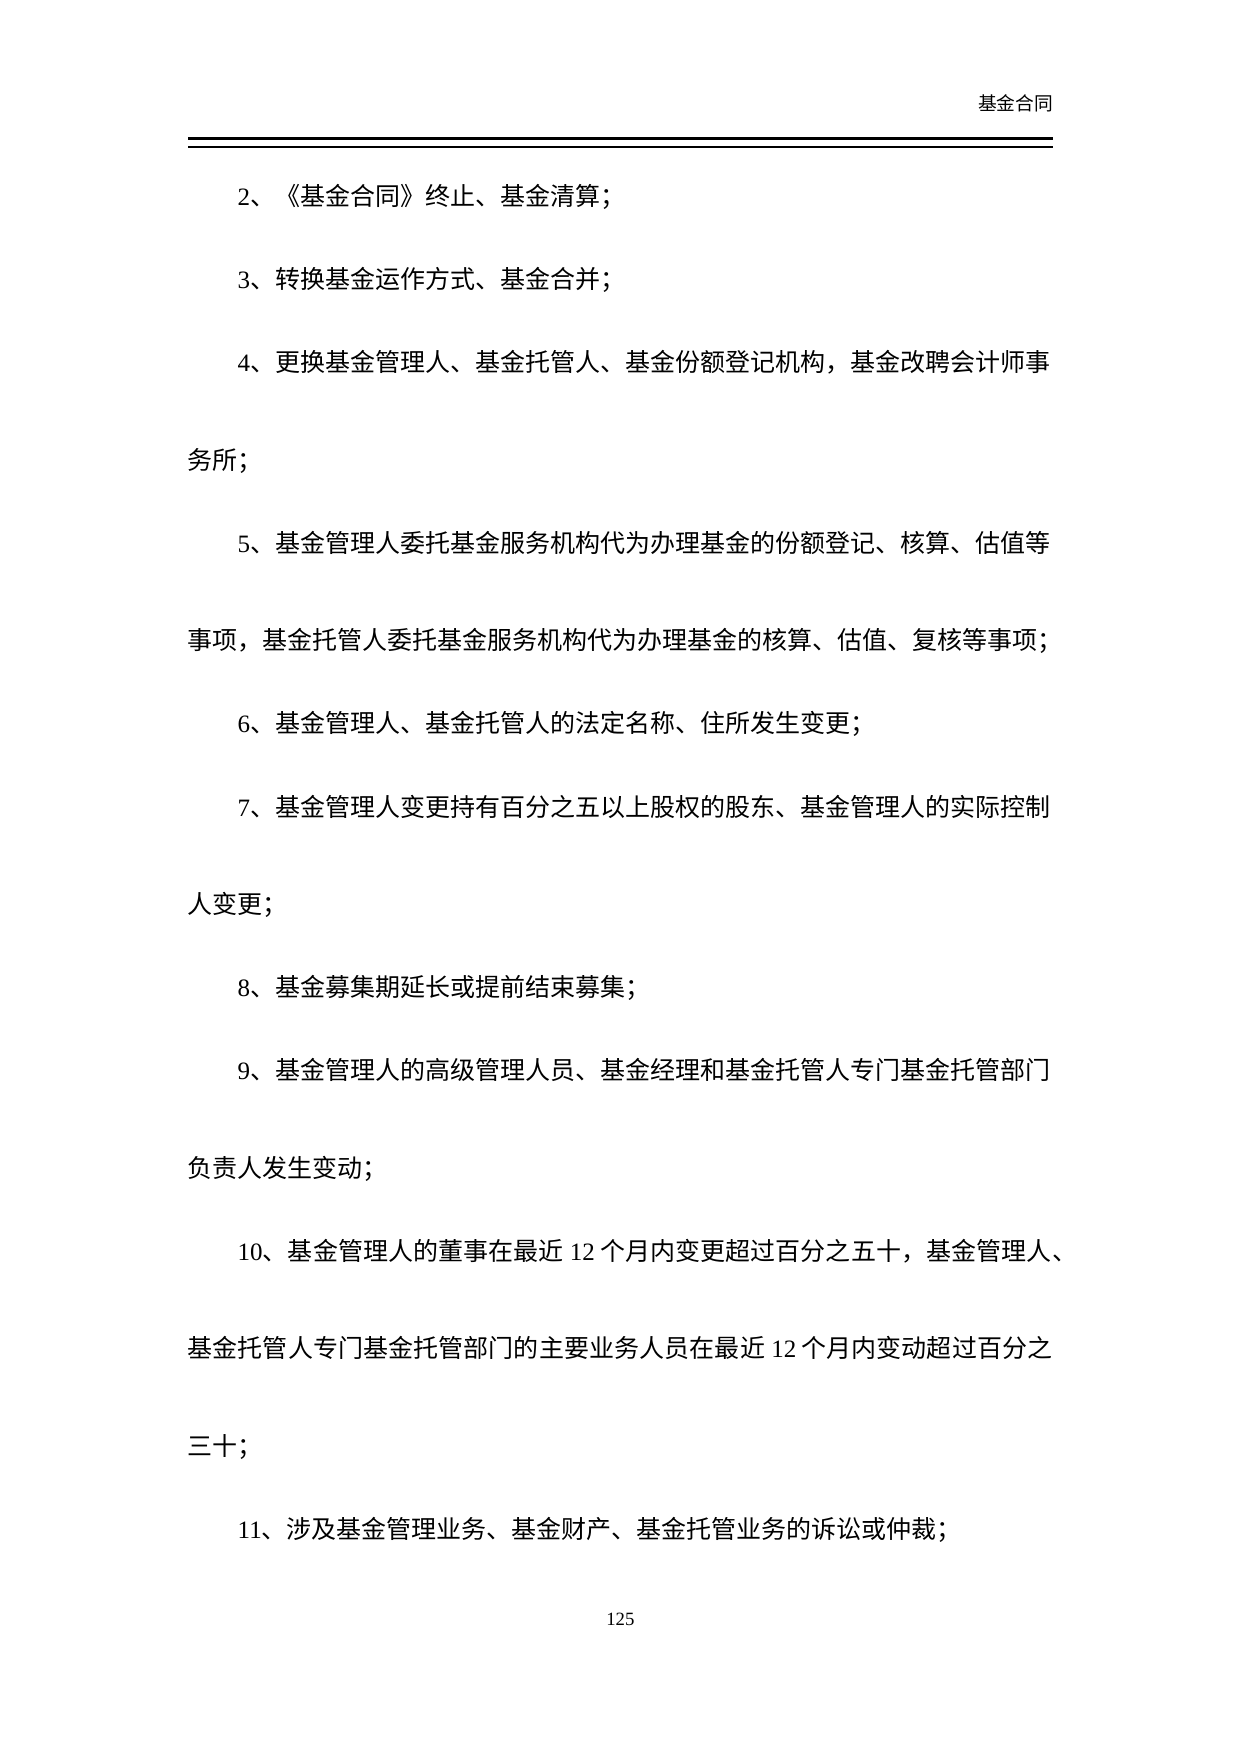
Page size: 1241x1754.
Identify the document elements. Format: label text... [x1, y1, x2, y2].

text 6、基金管理人、基金托管人的法定名称、住所发生变更； [187, 689, 1053, 754]
text 4、更换基金管理人、基金托管人、基金份额登记机构，基金改聘会计师事务所； [187, 328, 1053, 491]
text 11、涉及基金管理业务、基金财产、基金托管业务的诉讼或仲裁； [187, 1495, 1053, 1560]
text 3、转换基金运作方式、基金合并； [187, 245, 1053, 310]
text 9、基金管理人的高级管理人员、基金经理和基金托管人专门基金托管部门负责人发生变动； [187, 1036, 1053, 1199]
text 2、《基金合同》终止、基金清算； [187, 162, 1053, 227]
text 8、基金募集期延长或提前结束募集； [187, 953, 1053, 1018]
text 5、基金管理人委托基金服务机构代为办理基金的份额登记、核算、估值等事项，基金托管人委托基金服务机构代为办理基金的核算、估值、复核等事项； [187, 509, 1053, 671]
text 7、基金管理人变更持有百分之五以上股权的股东、基金管理人的实际控制人变更； [187, 773, 1053, 935]
text 10、基金管理人的董事在最近12个月内变更超过百分之五十，基金管理人、基金托管人专门基金托管部门的主要业务人员在最近12个月内变动超过百分之三十； [187, 1217, 1053, 1477]
